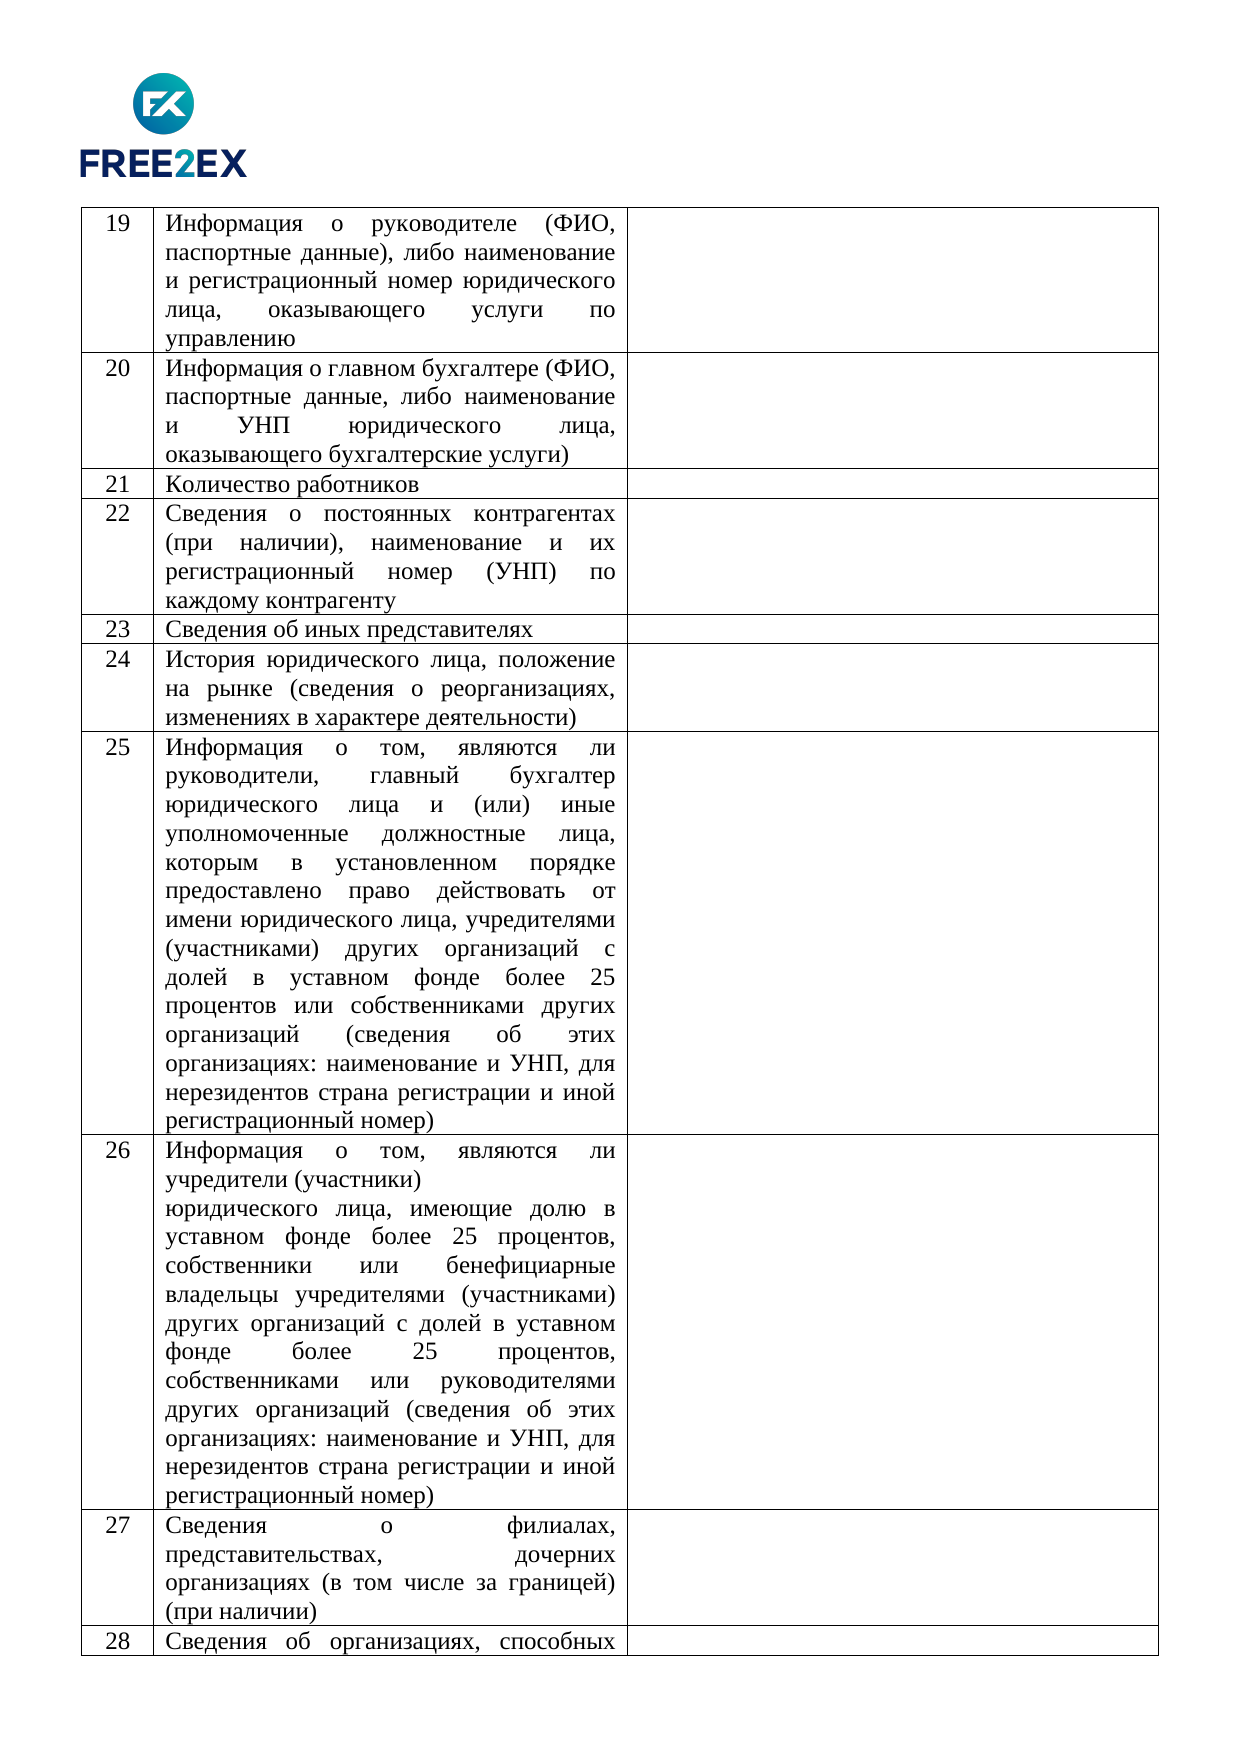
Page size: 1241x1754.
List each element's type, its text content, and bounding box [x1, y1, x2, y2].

table_cell Информация о главном бухгалтере (ФИО, паспортные данные, либо наименование и УНП юридического лица, оказывающего бухгалтерские услуги) [154, 353, 627, 468]
table_cell Сведения о филиалах, представительствах, дочерних организациях (в том числе за границей) (при наличии) [154, 1510, 627, 1625]
table_cell Количество работников [154, 469, 627, 497]
table_cell [628, 499, 1158, 613]
table_cell [628, 1135, 1158, 1509]
picture [80, 73, 247, 177]
table_cell [628, 1626, 1158, 1655]
table_cell [628, 644, 1158, 731]
table_cell 22 [82, 499, 153, 613]
table_cell [628, 469, 1158, 497]
table_cell [628, 208, 1158, 352]
table_cell 20 [82, 353, 153, 468]
table_cell Информация о том, являются ли руководители, главный бухгалтер юридического лица и (или) иные уполномоченные должностные лица, которым в установленном порядке предоставлено право действовать от имени юридического лица, учредителями (участниками) других организаций с долей в уставном фонде более 25 процентов или собственниками других организаций (сведения об этих организациях: наименование и УНП, для нерезидентов страна регистрации и иной регистрационный номер) [154, 732, 627, 1134]
table_cell [628, 732, 1158, 1134]
table_cell 25 [82, 732, 153, 1134]
table_cell 28 [82, 1626, 153, 1655]
table_cell 23 [82, 615, 153, 643]
table_cell 26 [82, 1135, 153, 1509]
table_cell Информация о руководителе (ФИО, паспортные данные), либо наименование и регистрационный номер юридического лица, оказывающего услуги по управлению [154, 208, 627, 352]
table_cell Информация о том, являются ли учредители (участники) юридического лица, имеющие долю в уставном фонде более 25 процентов, собственники или бенефициарные владельцы учредителями (участниками) других организаций с долей в уставном фонде более 25 процентов, собственниками или руководителями других организаций (сведения об этих организациях: наименование и УНП, для нерезидентов страна регистрации и иной регистрационный номер) [154, 1135, 627, 1509]
table_cell [628, 353, 1158, 468]
table_cell Сведения о постоянных контрагентах (при наличии), наименование и их регистрационный номер (УНП) по каждому контрагенту [154, 499, 627, 613]
table_cell 21 [82, 469, 153, 497]
table_cell 19 [82, 208, 153, 352]
table_cell 24 [82, 644, 153, 731]
table_cell История юридического лица, положение на рынке (сведения о реорганизациях, изменениях в характере деятельности) [154, 644, 627, 731]
table_cell [628, 615, 1158, 643]
table_cell [628, 1510, 1158, 1625]
table_cell Сведения об иных представителях [154, 615, 627, 643]
table_cell 27 [82, 1510, 153, 1625]
